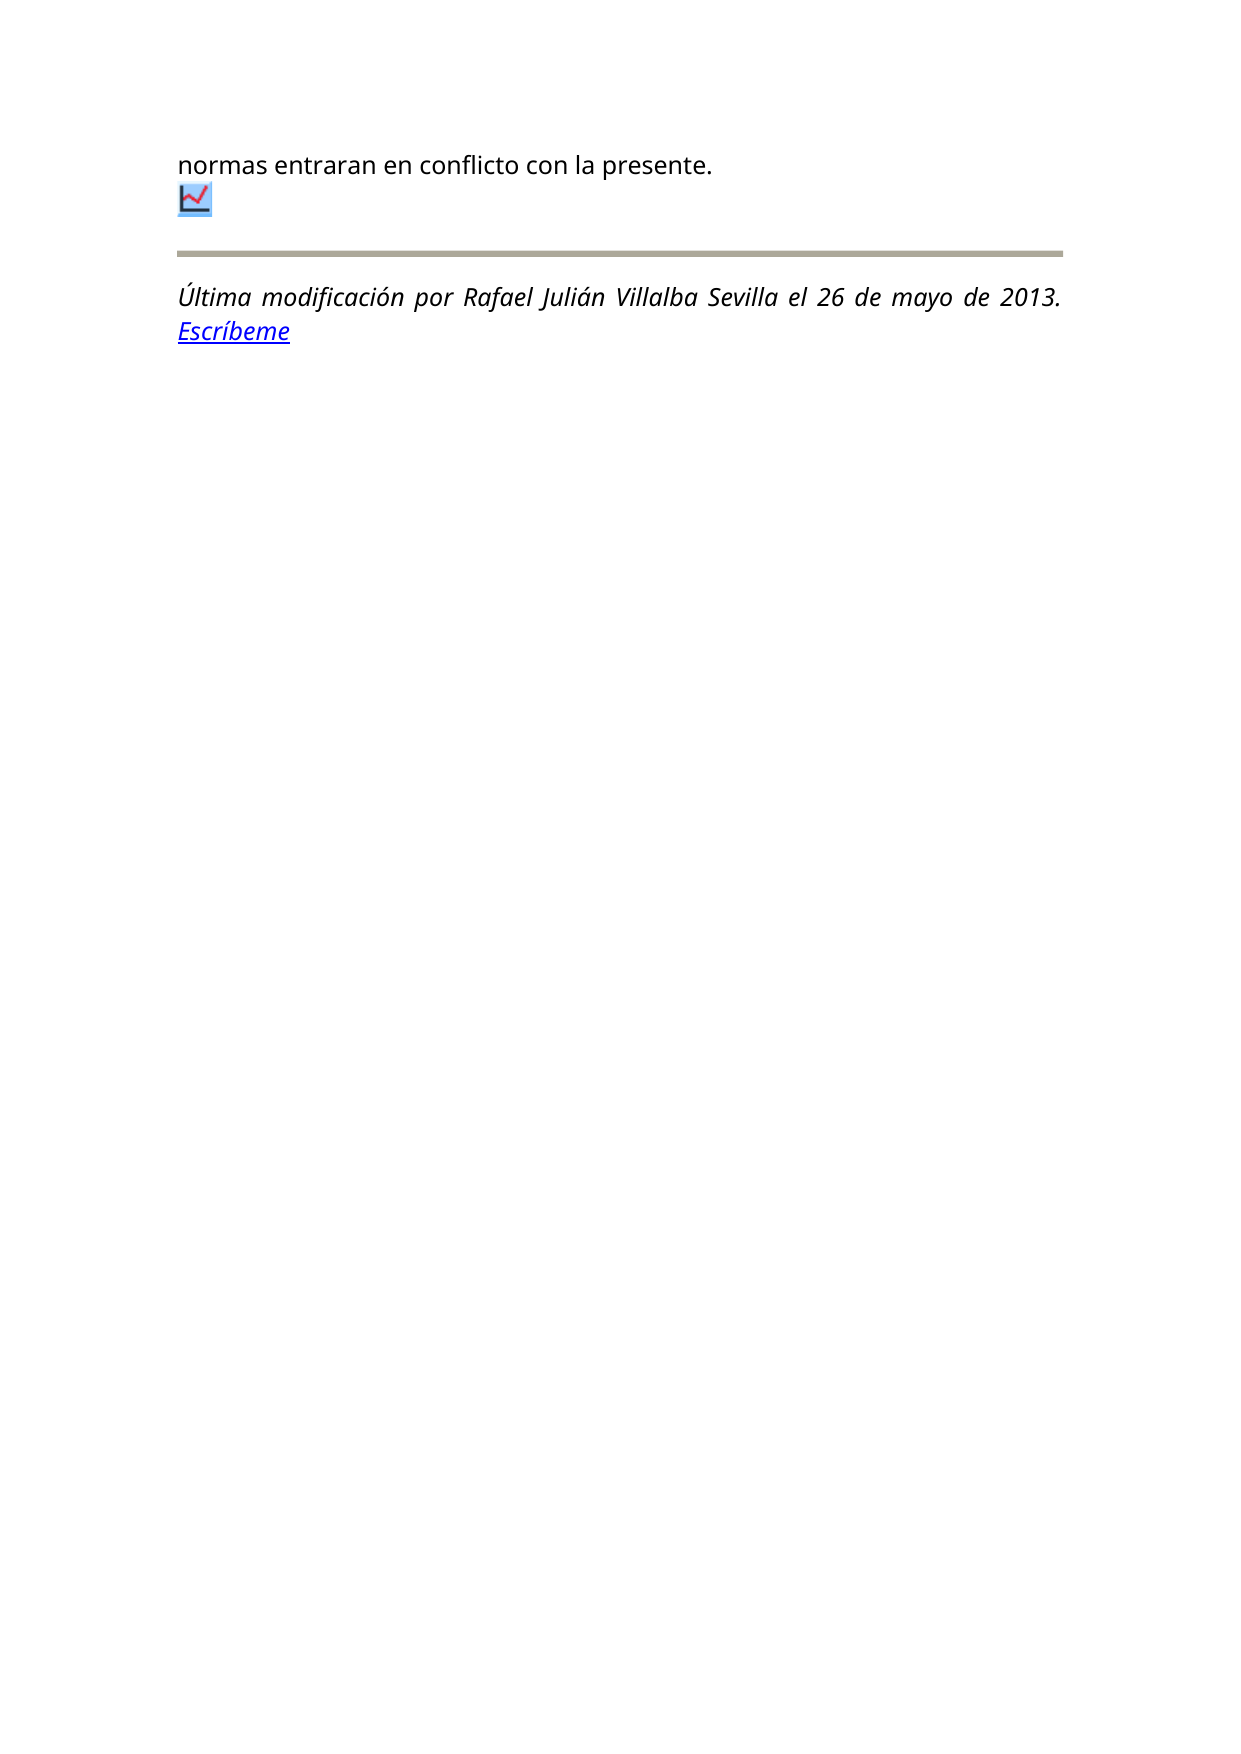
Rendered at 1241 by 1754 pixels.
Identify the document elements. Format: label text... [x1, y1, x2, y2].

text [177, 148, 1063, 182]
picture [177, 181, 213, 217]
text Última modificación por Rafael Julián Villalba Sevilla el 26 de mayo de 2013. Escríbeme [177, 279, 1063, 382]
